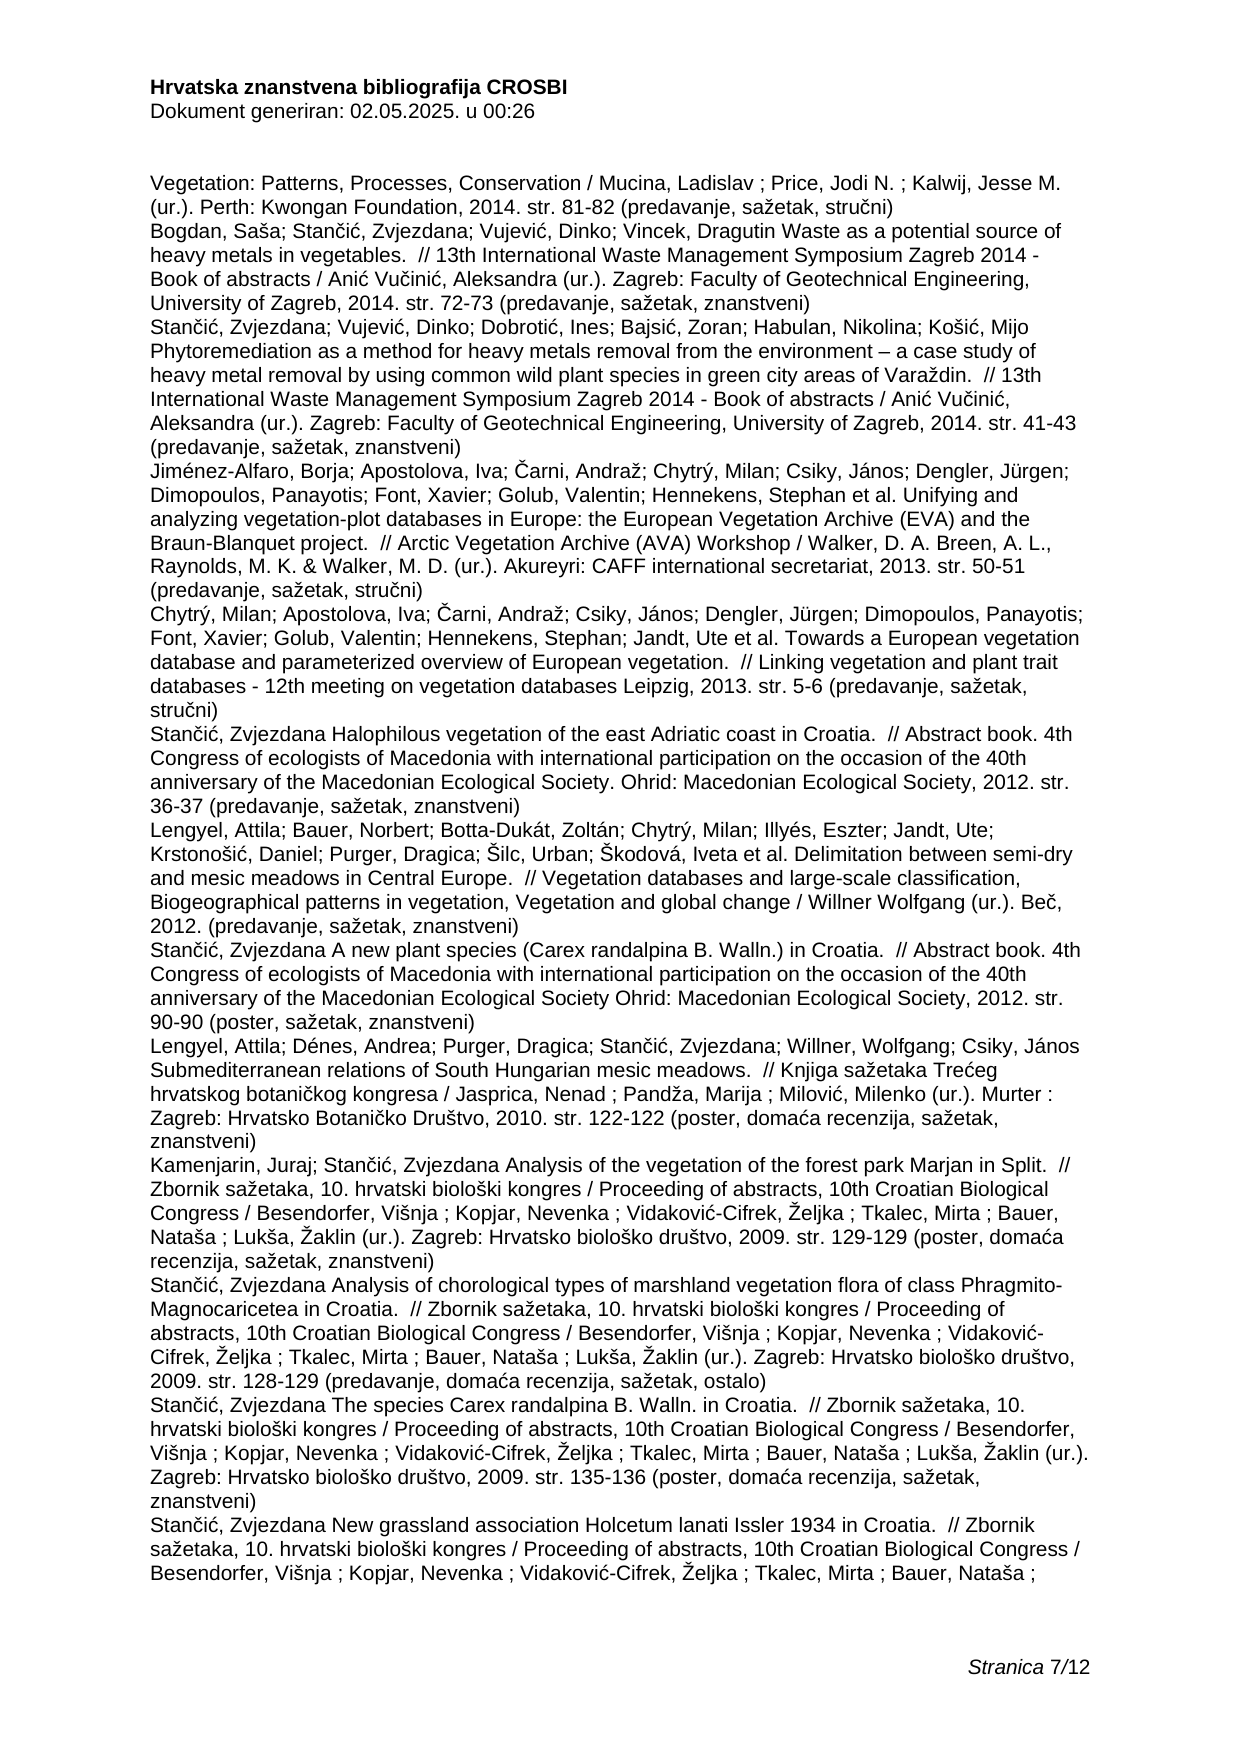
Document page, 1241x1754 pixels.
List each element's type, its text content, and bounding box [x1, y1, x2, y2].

text Chytrý, Milan; Apostolova, Iva; Čarni, Andraž; Csiky, János; Dengler, Jürgen; Dimopoulos, Panayotis; Font, Xavier; Golub, Valentin; Hennekens, Stephan; Jandt, Ute et al. [150, 602, 1090, 722]
text Lengyel, Attila; Dénes, Andrea; Purger, Dragica; Stančić, Zvjezdana; Willner, Wolfgang; Csiky, János [150, 1033, 1090, 1153]
text Stančić, Zvjezdana; Vujević, Dinko; Dobrotić, Ines; Bajsić, Zoran; Habulan, Nikolina; Košić, Mijo [150, 315, 1090, 458]
text Stančić, Zvjezdana [150, 722, 1090, 818]
text Stančić, Zvjezdana [150, 1513, 1090, 1584]
text Kamenjarin, Juraj; Stančić, Zvjezdana [150, 1153, 1090, 1273]
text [150, 171, 1090, 219]
text Jiménez-Alfaro, Borja; Apostolova, Iva; Čarni, Andraž; Chytrý, Milan; Csiky, János; Dengler, Jürgen; Dimopoulos, Panayotis; Font, Xavier; Golub, Valentin; Hennekens, Stephan et al. [150, 458, 1090, 602]
text Stančić, Zvjezdana [150, 938, 1090, 1033]
text Stančić, Zvjezdana [150, 1273, 1090, 1393]
text Lengyel, Attila; Bauer, Norbert; Botta-Dukát, Zoltán; Chytrý, Milan; Illyés, Eszter; Jandt, Ute; Krstonošić, Daniel; Purger, Dragica; Šilc, Urban; Škodová, Iveta et al. [150, 818, 1090, 938]
text Stančić, Zvjezdana [150, 1393, 1090, 1513]
text Bogdan, Saša; Stančić, Zvjezdana; Vujević, Dinko; Vincek, Dragutin [150, 219, 1090, 315]
